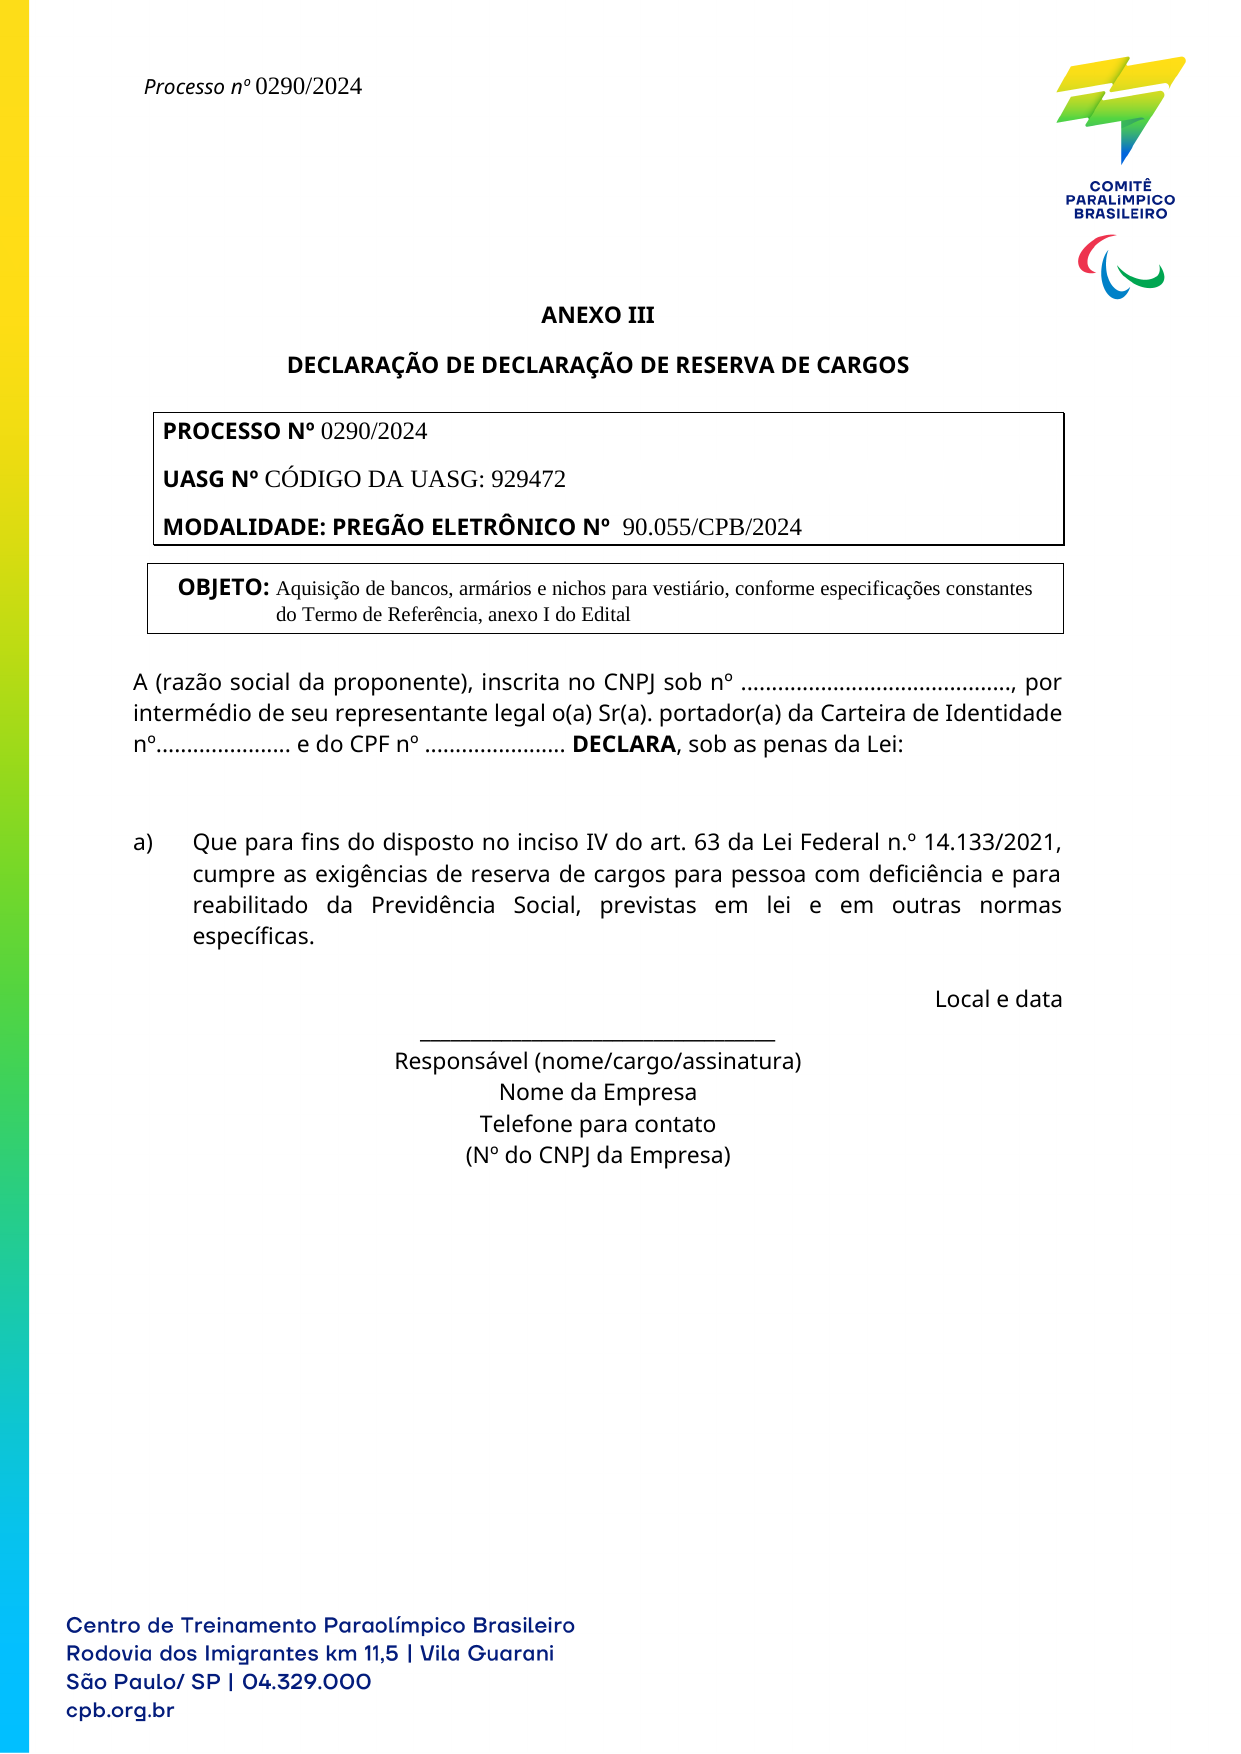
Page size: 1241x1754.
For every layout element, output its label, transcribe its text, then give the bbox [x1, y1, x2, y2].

text A (razão social da proponente), inscrita no CNPJ sob nº ............................................, por intermédio de seu representante legal o(a) Sr(a). portador(a) da Carteira de Identidade nº...................... e do CPF nº ....................... DECLARA, sob as penas da Lei: [133, 665, 1063, 759]
text Responsável (nome/cargo/assinatura) [133, 1045, 1063, 1076]
text Local e data [280, 983, 1063, 1014]
text Telefone para contato [133, 1108, 1063, 1139]
text PROCESSO Nº [154, 413, 1063, 446]
text Nome da Empresa [133, 1076, 1063, 1108]
text DECLARAÇÃO DE DECLARAÇÃO DE RESERVA DE CARGOS [133, 349, 1063, 381]
picture [0, 0, 1241, 1753]
text ___________________________________ [133, 1014, 1063, 1045]
list Que para fins do disposto no inciso IV do art. 63 da Lei Federal n.º 14.133/2021, cumpre as exigências de reserva de cargos para pessoa com deficiência e para reabilitado da Previdência Social, previstas em lei e em outras normas específicas. [133, 826, 1063, 951]
text (Nº do CNPJ da Empresa) [133, 1139, 1063, 1170]
table_header OBJETO: [148, 564, 1063, 633]
text UASG Nº [154, 460, 1063, 494]
text ANEXO III [133, 299, 1063, 330]
text MODALIDADE: PREGÃO ELETRÔNICO Nº [154, 508, 1063, 544]
